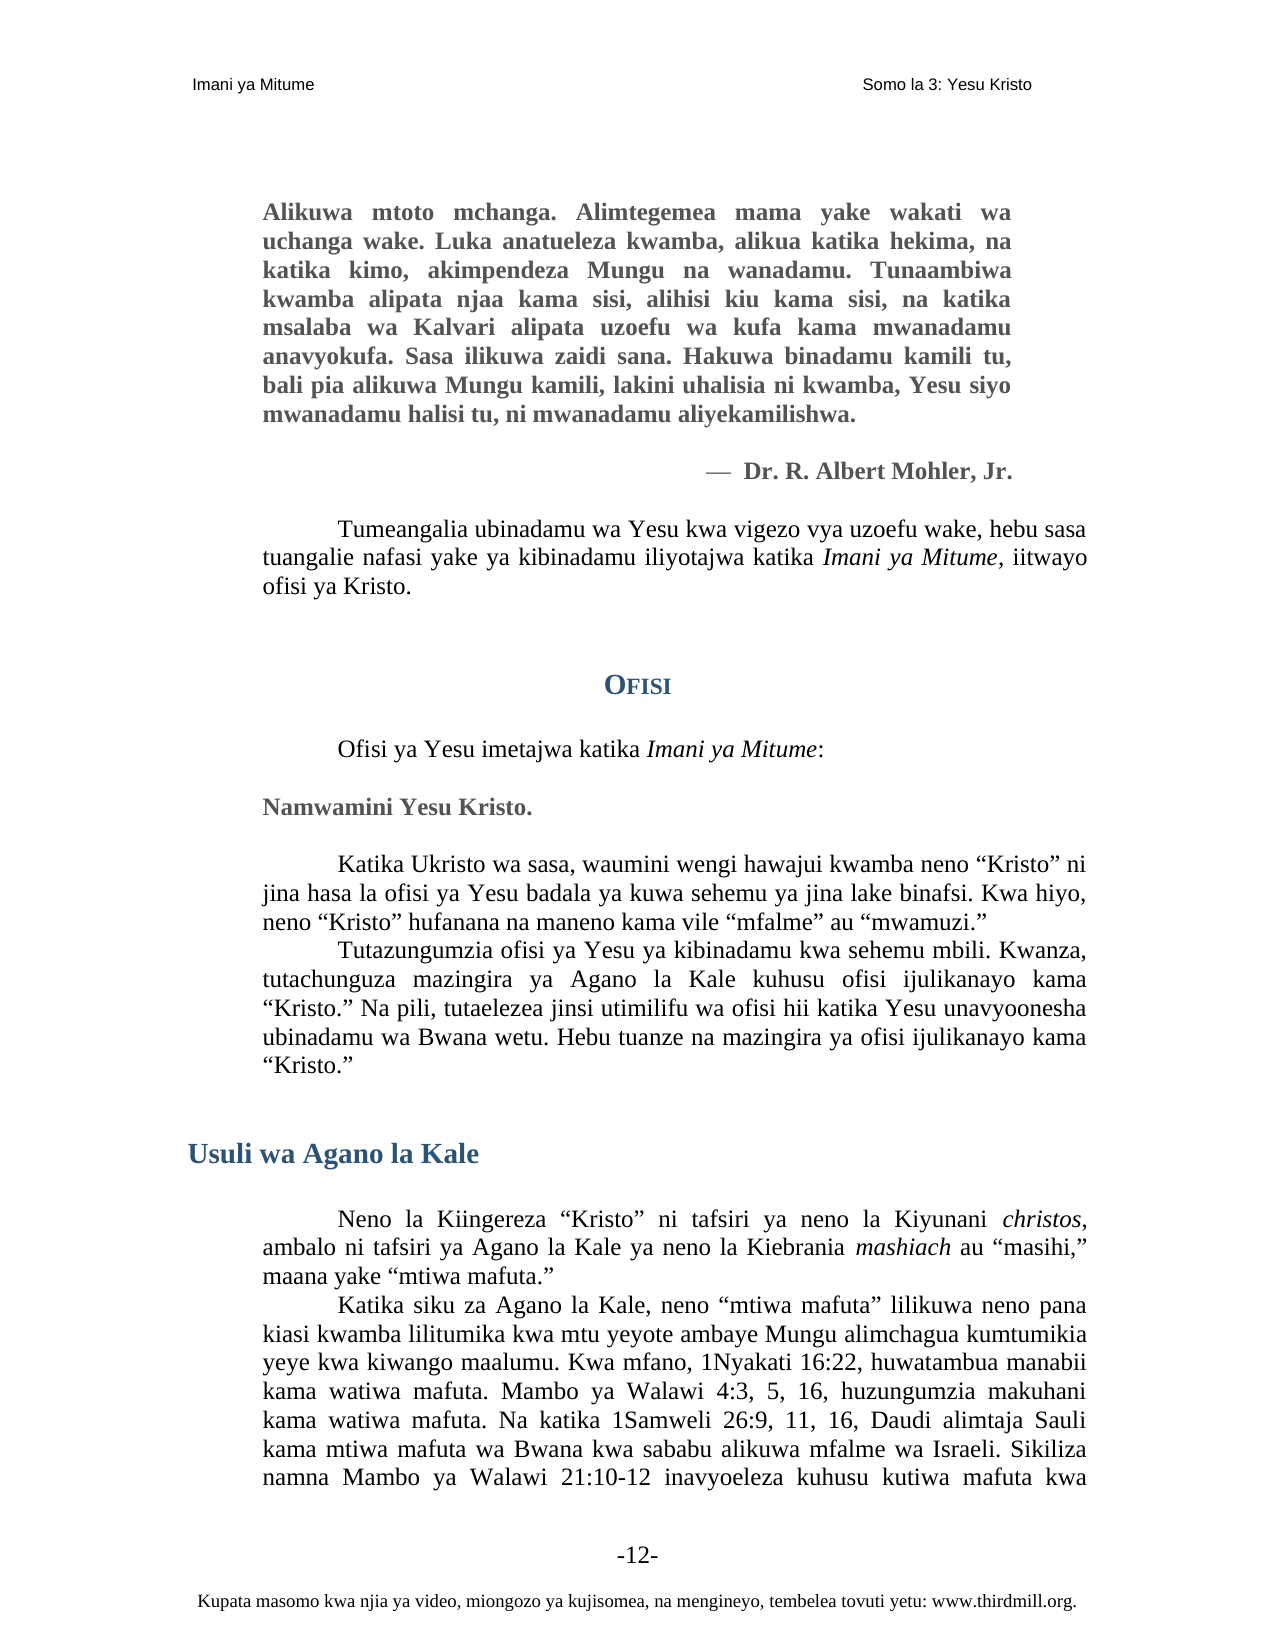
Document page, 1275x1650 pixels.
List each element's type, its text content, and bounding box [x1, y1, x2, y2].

subtitle Ofisi [187, 667, 1087, 701]
text Neno la Kiingereza “Kristo” ni tafsiri ya neno la Kiyunani christos, ambalo ni tafsiri ya Agano la Kale ya neno la Kiebrania mashiach au “masihi,” maana yake “mtiwa mafuta.” [262, 1204, 1087, 1290]
text Ofisi ya Yesu imetajwa katika Imani ya Mitume: [262, 734, 1087, 763]
subtitle Usuli wa Agano la Kale [187, 1137, 1087, 1170]
text Tutazungumzia ofisi ya Yesu ya kibinadamu kwa sehemu mbili. Kwanza, tutachunguza mazingira ya Agano la Kale kuhusu ofisi ijulikanayo kama “Kristo.” Na pili, tutaelezea jinsi utimilifu wa ofisi hii katika Yesu unavyoonesha ubinadamu wa Bwana wetu. Hebu tuanze na mazingira ya ofisi ijulikanayo kama “Kristo.” [262, 935, 1087, 1079]
text Katika Ukristo wa sasa, waumini wengi hawajui kwamba neno “Kristo” ni jina hasa la ofisi ya Yesu badala ya kuwa sehemu ya jina lake binafsi. Kwa hiyo, neno “Kristo” hufanana na maneno kama vile “mfalme” au “mwamuzi.” [262, 849, 1087, 935]
text Alikuwa mtoto mchanga. Alimtegemea mama yake wakati wa uchanga wake. Luka anatueleza kwamba, alikua katika hekima, na katika kimo, akimpendeza Mungu na wanadamu. Tunaambiwa kwamba alipata njaa kama sisi, alihisi kiu kama sisi, na katika msalaba wa Kalvari alipata uzoefu wa kufa kama mwanadamu anavyokufa. Sasa ilikuwa zaidi sana. Hakuwa binadamu kamili tu, bali pia alikuwa Mungu kamili, lakini uhalisia ni kwamba, Yesu siyo mwanadamu halisi tu, ni mwanadamu aliyekamilishwa. [262, 197, 1012, 427]
list Dr. R. Albert Mohler, Jr. [262, 456, 1012, 485]
text Namwamini Yesu Kristo. [262, 792, 1012, 849]
text Tumeangalia ubinadamu wa Yesu kwa vigezo vya uzoefu wake, hebu sasa tuangalie nafasi yake ya kibinadamu iliyotajwa katika Imani ya Mitume, iitwayo ofisi ya Kristo. [262, 514, 1087, 600]
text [262, 1290, 1087, 1491]
